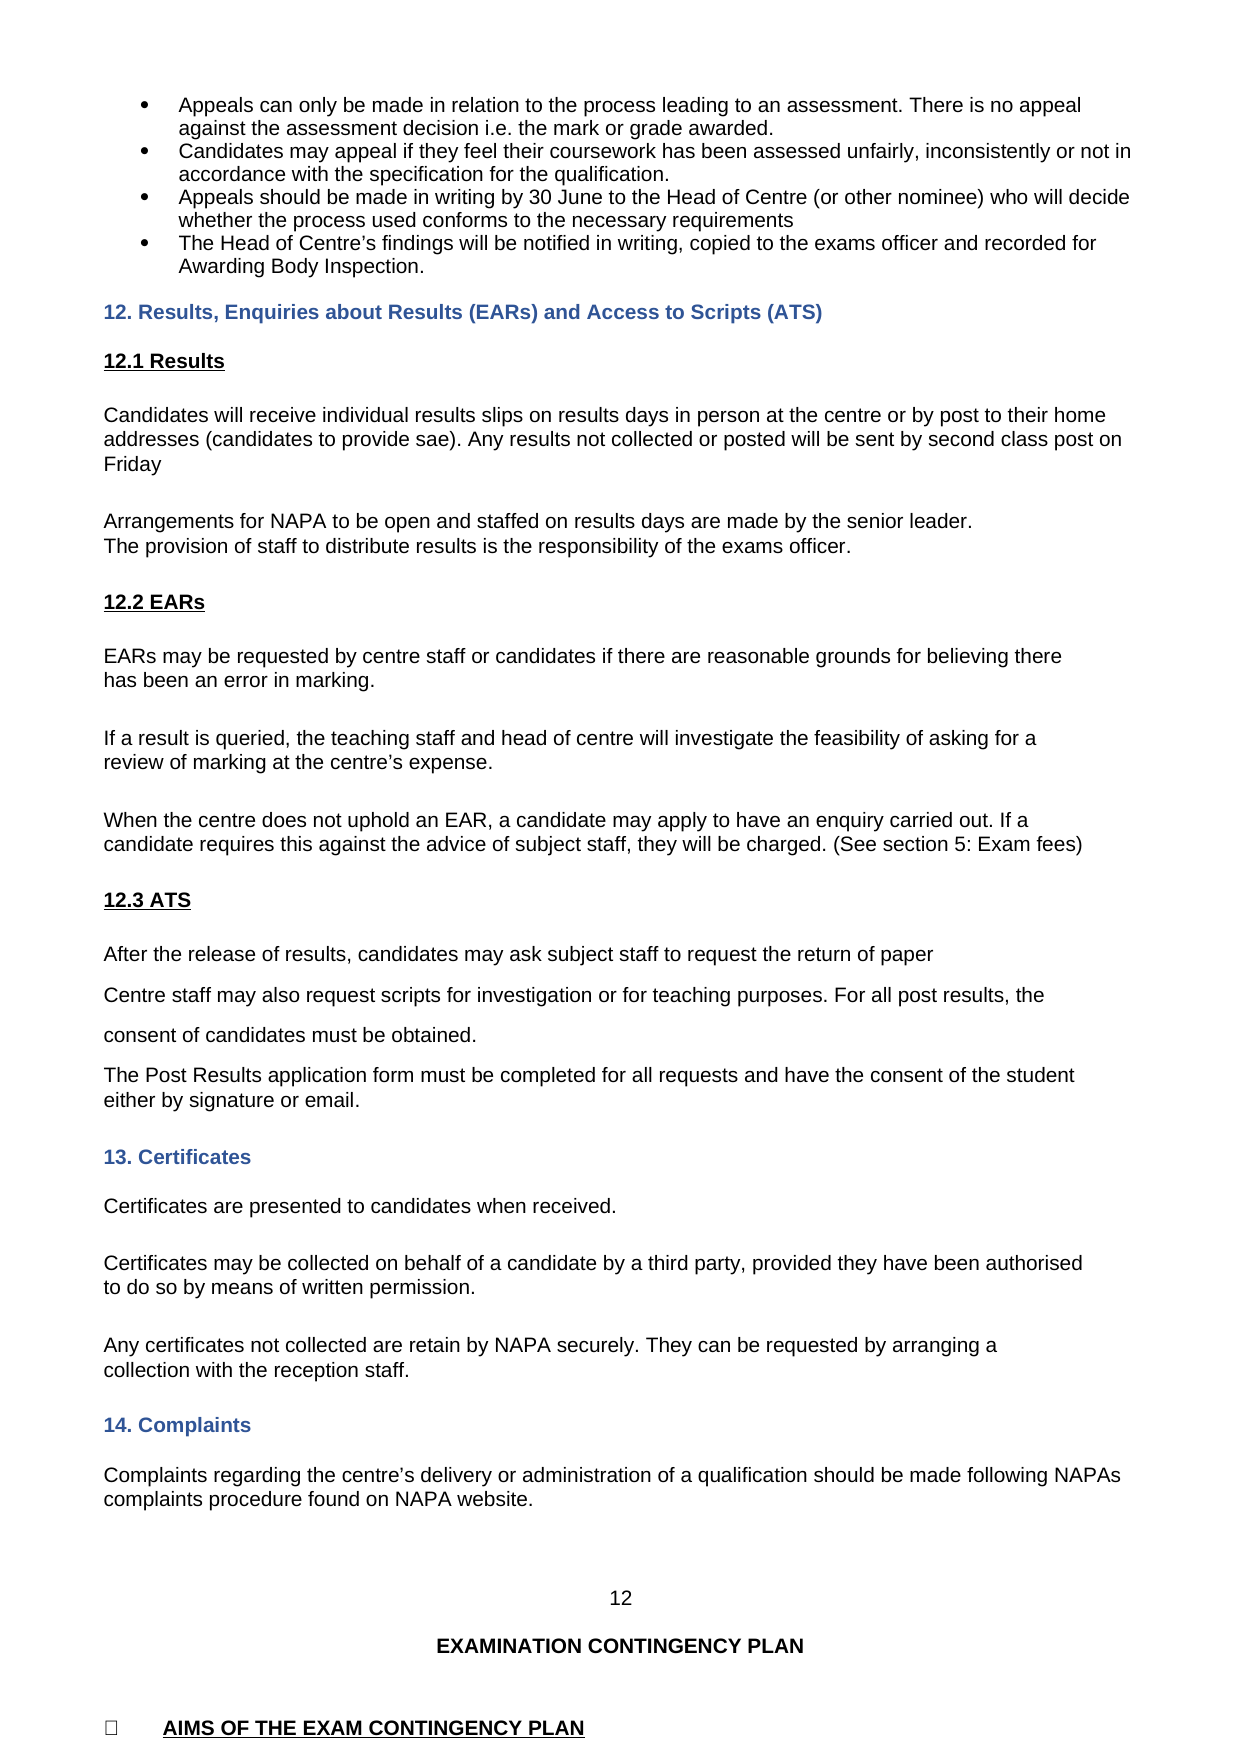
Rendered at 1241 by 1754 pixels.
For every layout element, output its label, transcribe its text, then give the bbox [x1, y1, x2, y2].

text Complaints regarding the centre’s delivery or administration of a qualification should be made following NAPAs complaints procedure found on NAPA website. [103, 1463, 1138, 1511]
text 12 [103, 1586, 1138, 1609]
text EARs may be requested by centre staff or candidates if there are reasonable grounds for believing there has been an error in marking. [103, 644, 1078, 692]
text Any certificates not collected are retain by NAPA securely. They can be requested by arranging a collection with the reception staff. [103, 1333, 1084, 1382]
list The Head of Centre’s findings will be notified in writing, copied to the exams officer and recorded for Awarding Body Inspection. [141, 232, 1138, 278]
text Centre staff may also request scripts for investigation or for teaching purposes. For all post results, the consent of candidates must be obtained. [103, 983, 1113, 1047]
text 12.2 EARs [103, 590, 1138, 614]
text The provision of staff to distribute results is the responsibility of the exams officer. [103, 534, 1138, 558]
list Appeals can only be made in relation to the process leading to an assessment. There is no appeal against the assessment decision i.e. the mark or grade awarded. [141, 94, 1138, 140]
text If a result is queried, the teaching staff and head of centre will investigate the feasibility of asking for a review of marking at the centre’s expense. [103, 726, 1088, 774]
list Candidates may appeal if they feel their coursework has been assessed unfairly, inconsistently or not in accordance with the specification for the qualification. [141, 140, 1138, 186]
list AIMS OF THE EXAM CONTINGENCY PLAN [103, 1716, 1138, 1739]
text 12.3 ATS [103, 888, 1138, 912]
text Arrangements for NAPA to be open and staffed on results days are made by the senior leader. [103, 509, 1103, 533]
text 14. Complaints [103, 1412, 1138, 1436]
text EXAMINATION CONTINGENCY PLAN [103, 1634, 1137, 1658]
text Certificates may be collected on behalf of a candidate by a third party, provided they have been authorised to do so by means of written permission. [103, 1252, 1096, 1299]
text 12.1 Results [103, 349, 1138, 373]
text Certificates are presented to candidates when received. [103, 1195, 1115, 1218]
text After the release of results, candidates may ask subject staff to request the return of paper [103, 942, 1113, 966]
text Candidates will receive individual results slips on results days in person at the centre or by post to their home addresses (candidates to provide sae). Any results not collected or posted will be sent by second class post on Friday [103, 403, 1123, 475]
text When the centre does not uphold an EAR, a candidate may apply to have an enquiry carried out. If a candidate requires this against the advice of subject staff, they will be charged. (See section 5: Exam fees) [103, 807, 1115, 856]
text 13. Certificates [103, 1144, 1138, 1168]
text 12. Results, Enquiries about Results (EARs) and Access to Scripts (ATS) [103, 278, 1138, 324]
list Appeals should be made in writing by 30 June to the Head of Centre (or other nominee) who will decide whether the process used conforms to the necessary requirements [141, 186, 1138, 232]
text The Post Results application form must be completed for all requests and have the consent of the student either by signature or email. [103, 1064, 1113, 1111]
